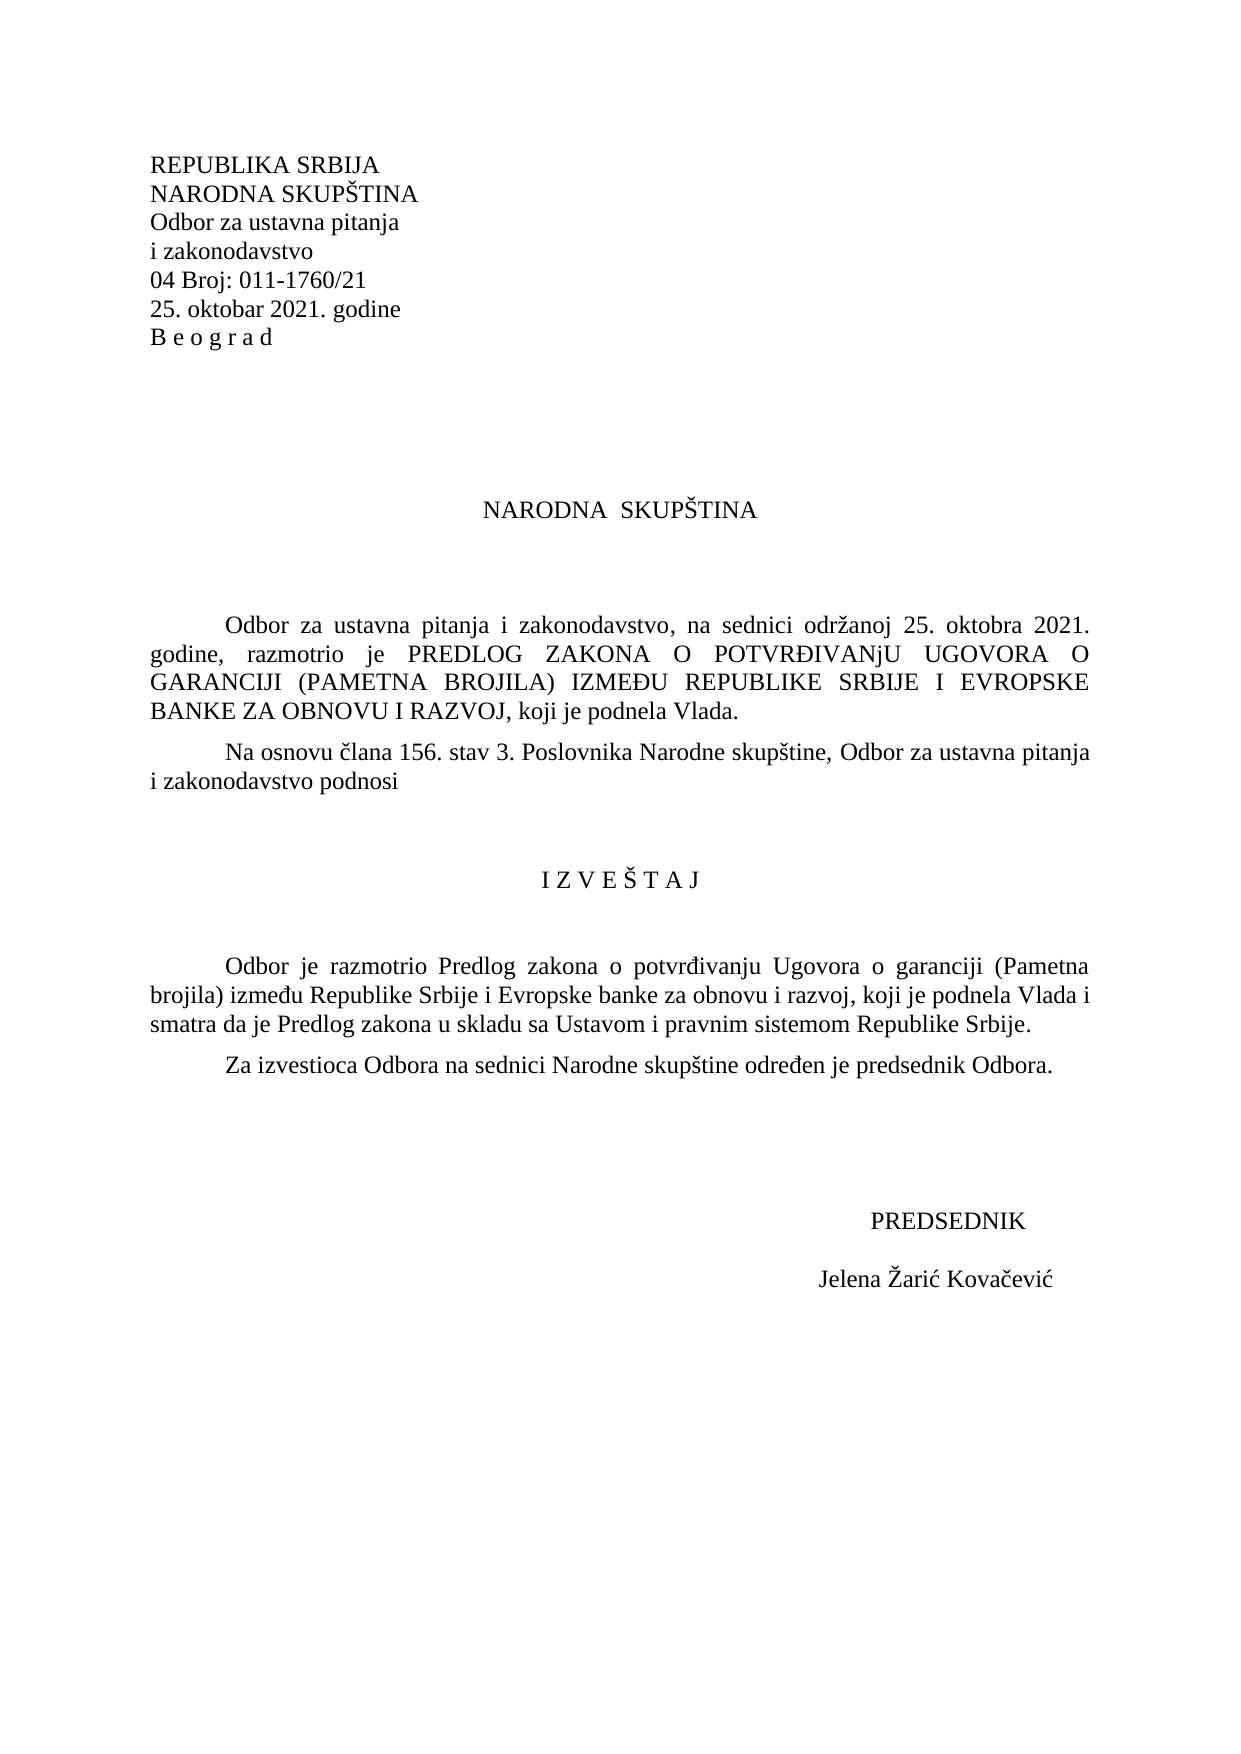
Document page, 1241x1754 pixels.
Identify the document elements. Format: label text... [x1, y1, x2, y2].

text Na osnovu člana 156. stav 3. Poslovnika Narodne skupštine, Odbor za ustavna pitanja i zakonodavstvo podnosi [150, 737, 1090, 795]
text NARODNA SKUPŠTINA [150, 495, 1090, 524]
text Odbor za ustavna pitanja [150, 207, 1090, 236]
text B e o g r a d [150, 322, 1090, 351]
text 04 Broj: 011-1760/21 [150, 265, 1090, 294]
text Jelena Žarić Kovačević [150, 1264, 1090, 1292]
text REPUBLIKA SRBIJA [150, 150, 1090, 179]
text NARODNA SKUPŠTINA [150, 179, 1090, 207]
text i zakonodavstvo [150, 236, 1090, 265]
text Odbor je razmotrio Predlog zakona o potvrđivanju Ugovora o garanciji (Pametna brojila) između Republike Srbije i Evropske banke za obnovu i razvoj, koji je podnela Vlada i smatra da je Predlog zakona u skladu sa Ustavom i pravnim sistemom Republike Srbije. [150, 951, 1090, 1037]
text 25. oktobar 2021. godine [150, 294, 1090, 322]
text Za izvestioca Odbora na sednici Narodne skupštine određen je predsednik Odbora. [150, 1050, 1090, 1079]
text I Z V E Š T A J [150, 865, 1090, 894]
text PREDSEDNIK [150, 1206, 1090, 1235]
text Odbor za ustavna pitanja i zakonodavstvo, na sednici održanoj 25. oktobra 2021. godine, razmotrio je PREDLOG ZAKONA O POTVRĐIVANjU UGOVORA O GARANCIJI (PAMETNA BROJILA) IZMEĐU REPUBLIKE SRBIJE I EVROPSKE BANKE ZA OBNOVU I RAZVOJ, koji je podnela Vlada. [150, 610, 1090, 725]
